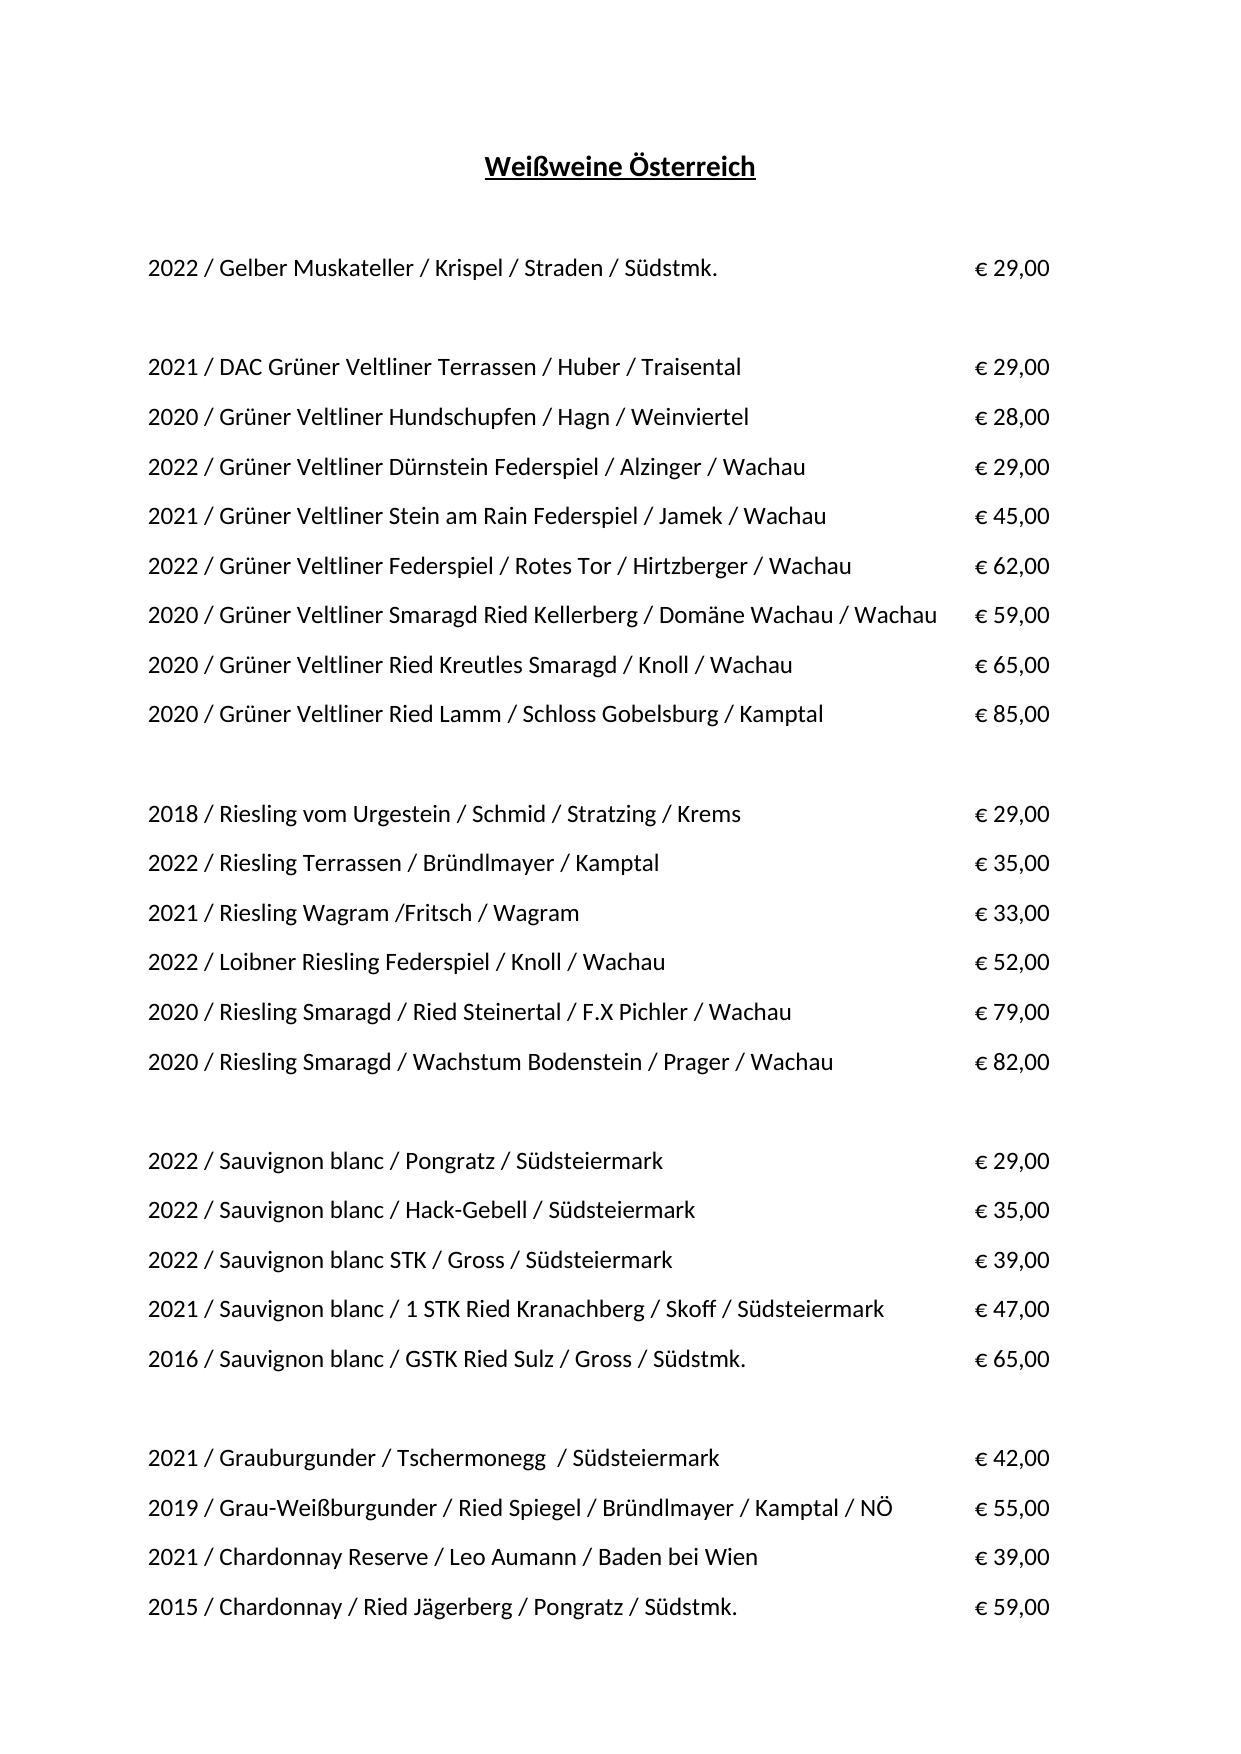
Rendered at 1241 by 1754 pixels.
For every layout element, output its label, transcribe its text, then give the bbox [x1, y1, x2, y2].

text 2022 / Sauvignon blanc STK / Gross / Südsteiermark € 39,00 [148, 1244, 1093, 1274]
text 2022 / Loibner Riesling Federspiel / Knoll / Wachau € 52,00 [148, 946, 1093, 977]
text 2022 / Gelber Muskateller / Krispel / Straden / Südstmk. € 29,00 [148, 252, 1093, 283]
text 2020 / Riesling Smaragd / Ried Steinertal / F.X Pichler / Wachau € 79,00 [148, 996, 1093, 1027]
text 2021 / Sauvignon blanc / 1 STK Ried Kranachberg / Skoff / Südsteiermark € 47,00 [148, 1293, 1093, 1324]
text 2016 / Sauvignon blanc / GSTK Ried Sulz / Gross / Südstmk. € 65,00 [148, 1343, 1093, 1374]
text 2021 / DAC Grüner Veltliner Terrassen / Huber / Traisental € 29,00 [148, 351, 1093, 382]
text 2020 / Grüner Veltliner Hundschupfen / Hagn / Weinviertel € 28,00 [148, 401, 1093, 432]
text 2022 / Sauvignon blanc / Pongratz / Südsteiermark € 29,00 [148, 1145, 1093, 1175]
text 2022 / Riesling Terrassen / Bründlmayer / Kamptal € 35,00 [148, 847, 1093, 878]
text 2018 / Riesling vom Urgestein / Schmid / Stratzing / Krems € 29,00 [148, 798, 1093, 828]
text 2021 / Grüner Veltliner Stein am Rain Federspiel / Jamek / Wachau € 45,00 [148, 500, 1093, 531]
text Weißweine Österreich [148, 148, 1093, 183]
text 2020 / Grüner Veltliner Smaragd Ried Kellerberg / Domäne Wachau / Wachau € 59,00 [148, 599, 1093, 630]
text 2021 / Grauburgunder / Tschermonegg / Südsteiermark € 42,00 [148, 1442, 1093, 1473]
text 2015 / Chardonnay / Ried Jägerberg / Pongratz / Südstmk. € 59,00 [148, 1591, 1093, 1622]
text 2022 / Grüner Veltliner Dürnstein Federspiel / Alzinger / Wachau € 29,00 [148, 451, 1093, 481]
text 2020 / Grüner Veltliner Ried Lamm / Schloss Gobelsburg / Kamptal € 85,00 [148, 698, 1093, 729]
text 2019 / Grau-Weißburgunder / Ried Spiegel / Bründlmayer / Kamptal / NÖ € 55,00 [148, 1492, 1093, 1522]
text 2021 / Riesling Wagram /Fritsch / Wagram € 33,00 [148, 897, 1093, 927]
text 2022 / Sauvignon blanc / Hack-Gebell / Südsteiermark € 35,00 [148, 1194, 1093, 1225]
text 2022 / Grüner Veltliner Federspiel / Rotes Tor / Hirtzberger / Wachau € 62,00 [148, 550, 1093, 580]
text 2020 / Grüner Veltliner Ried Kreutles Smaragd / Knoll / Wachau € 65,00 [148, 649, 1093, 679]
text 2020 / Riesling Smaragd / Wachstum Bodenstein / Prager / Wachau € 82,00 [148, 1046, 1093, 1076]
text 2021 / Chardonnay Reserve / Leo Aumann / Baden bei Wien € 39,00 [148, 1541, 1093, 1572]
